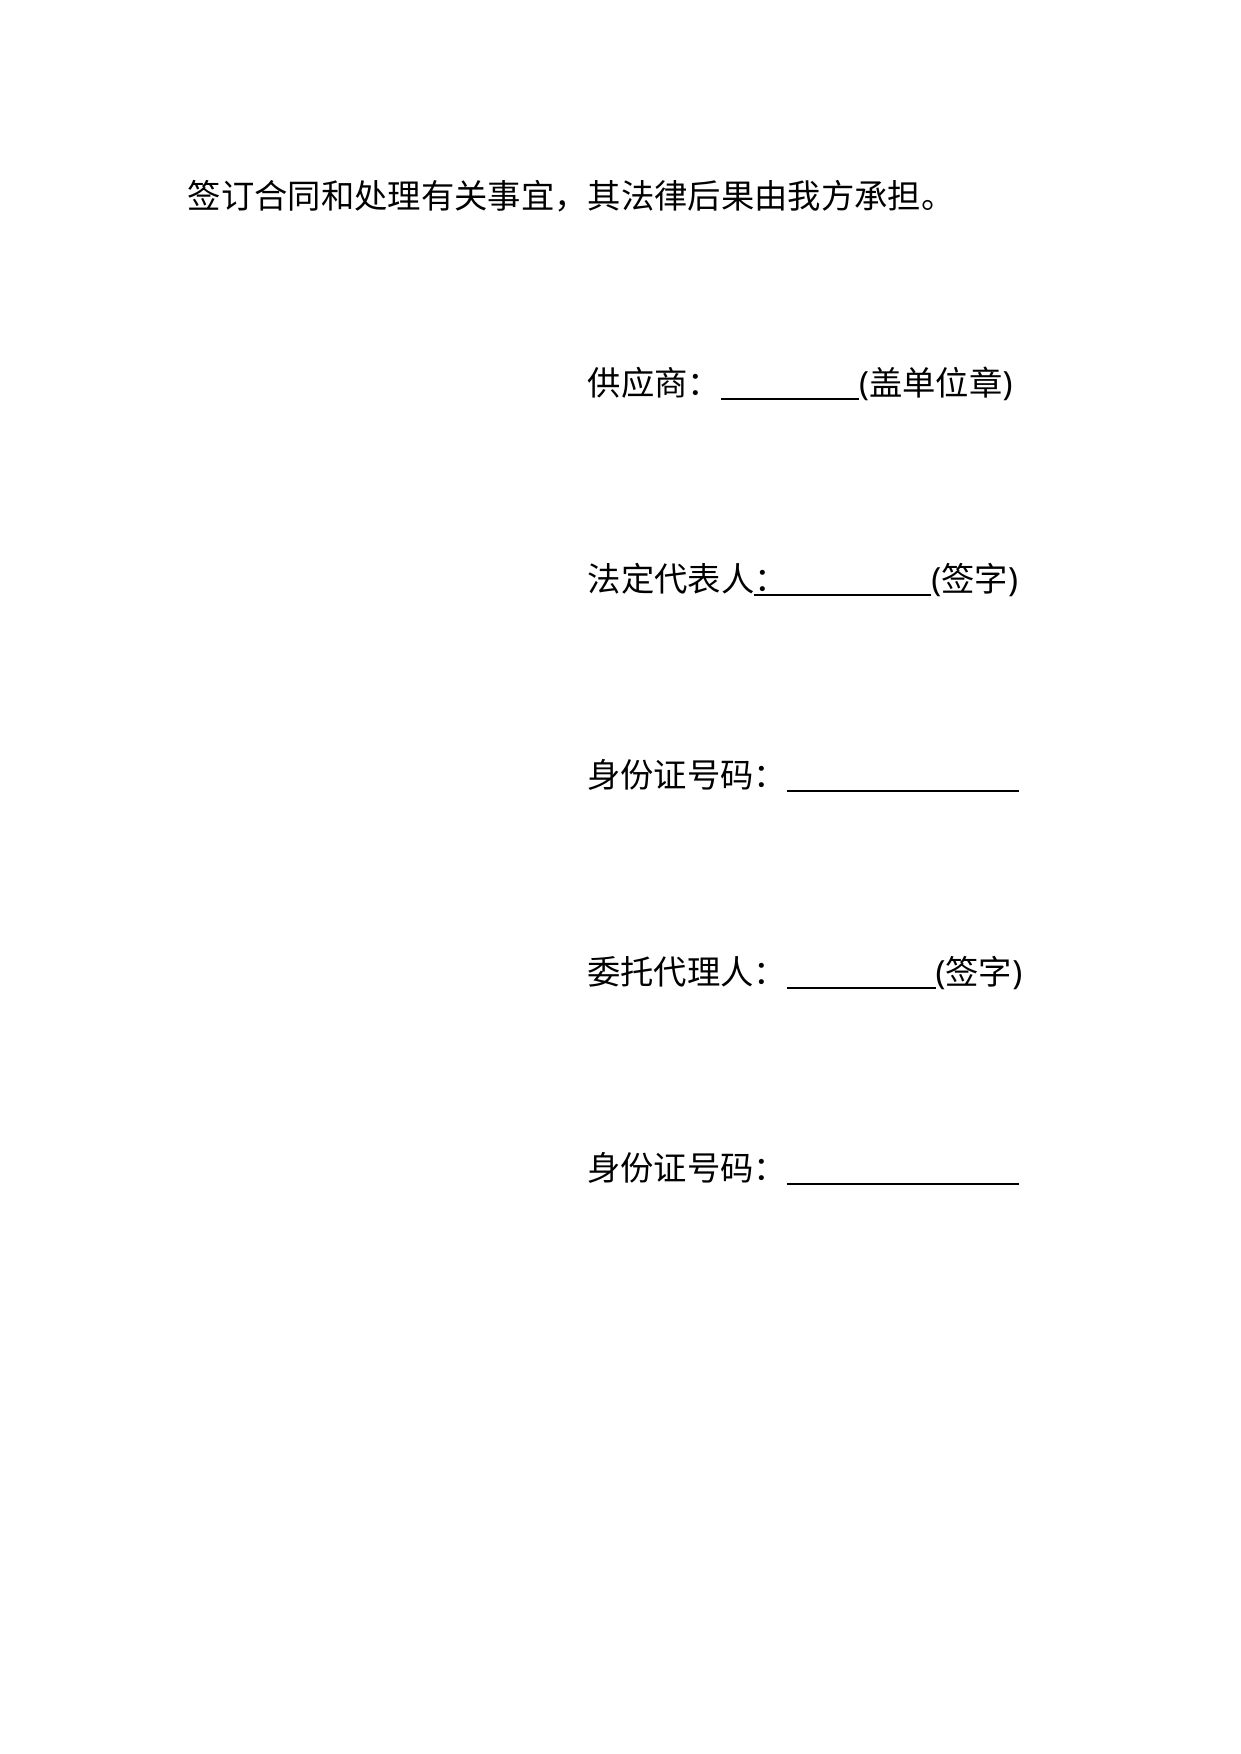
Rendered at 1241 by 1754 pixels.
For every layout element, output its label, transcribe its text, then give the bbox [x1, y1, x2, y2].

text 委托代理人： (签字) [553, 937, 1055, 1002]
text 法定代表人： (签字) [187, 544, 1055, 609]
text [187, 162, 1050, 227]
text 身份证号码： [553, 1133, 1055, 1198]
text 身份证号码： [553, 740, 1055, 805]
text 供应商： (盖单位章) [187, 348, 1055, 413]
